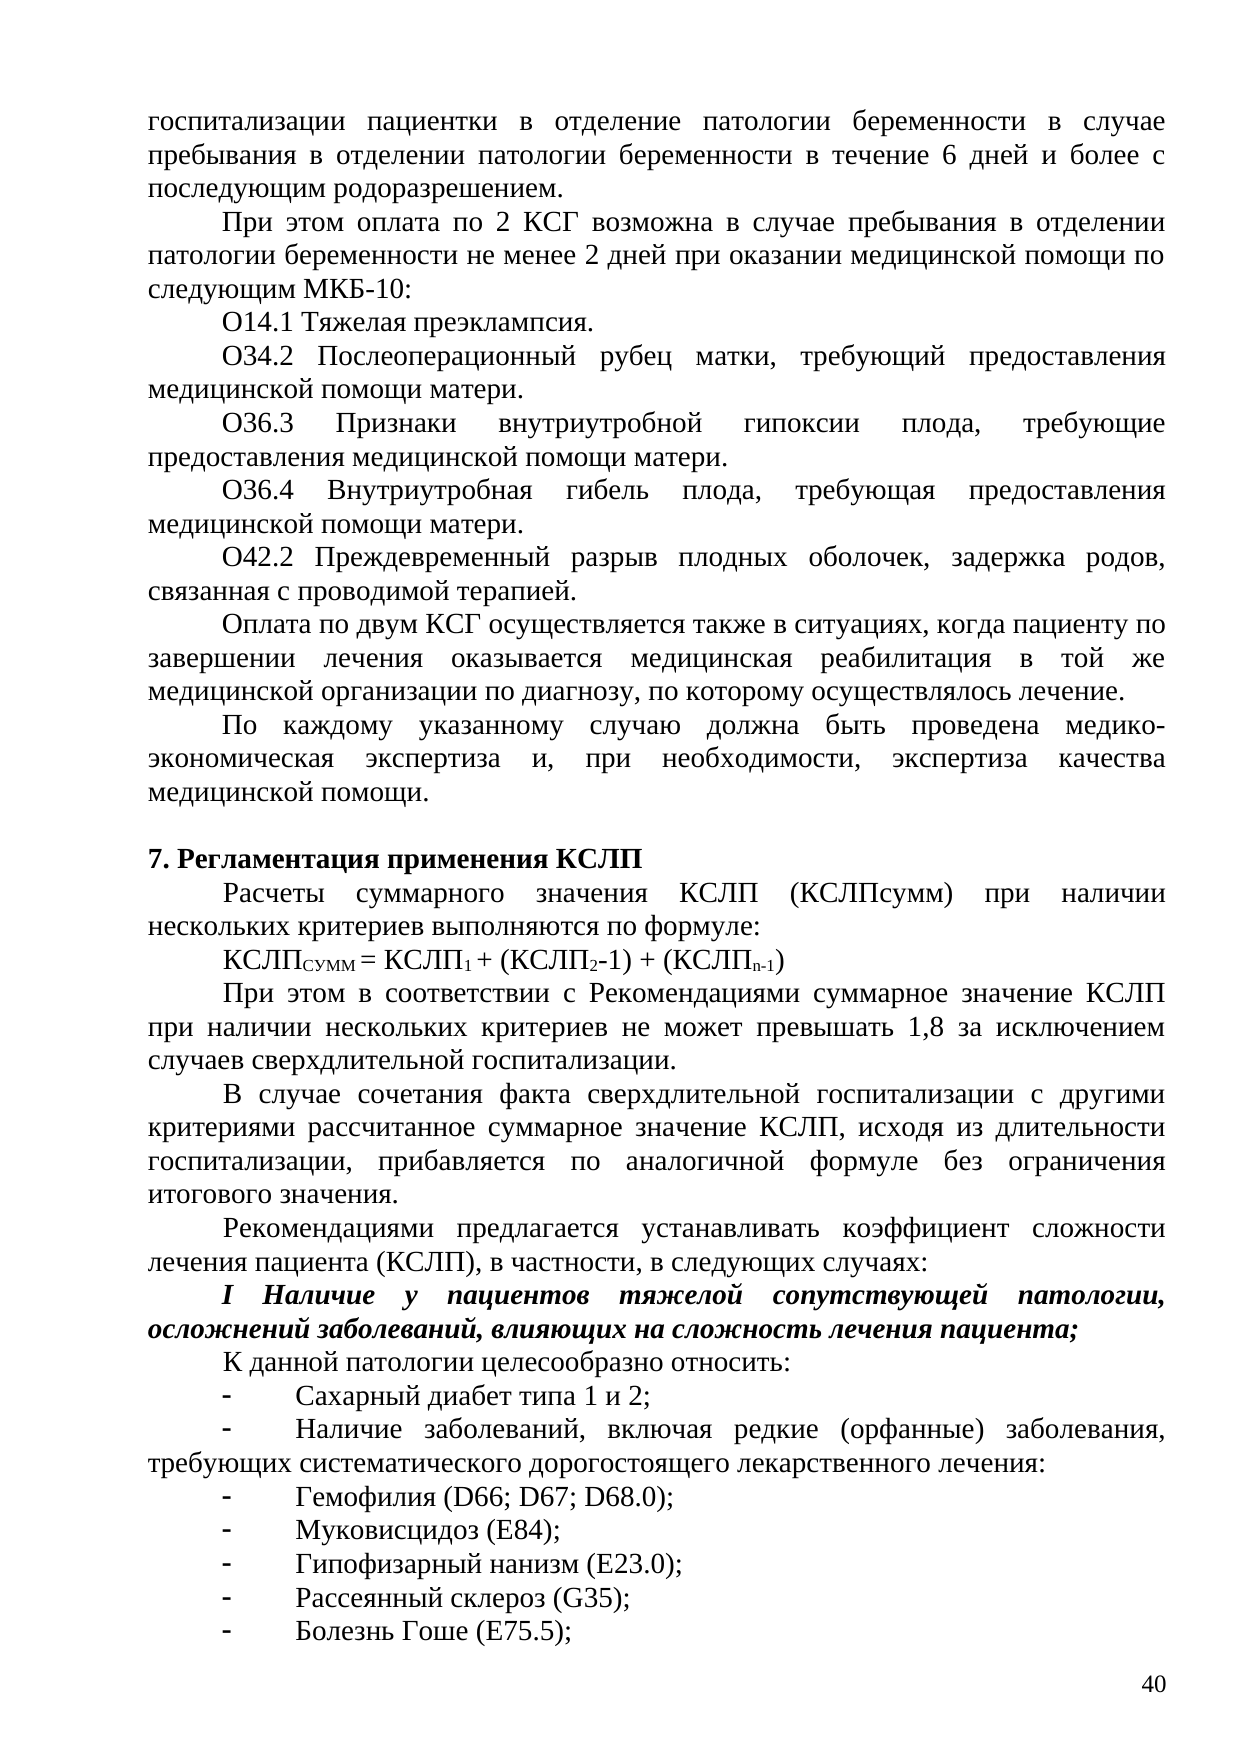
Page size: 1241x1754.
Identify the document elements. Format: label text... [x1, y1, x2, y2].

text Оплата по двум КСГ осуществляется также в ситуациях, когда пациенту по завершении лечения оказывается медицинская реабилитация в той же медицинской организации по диагнозу, по которому осуществлялось лечение. [148, 606, 1166, 707]
text O36.3 Признаки внутриутробной гипоксии плода, требующие предоставления медицинской помощи матери. [148, 405, 1166, 472]
list Наличие заболеваний, включая редкие (орфанные) заболевания, требующих систематического дорогостоящего лекарственного лечения: [148, 1412, 1166, 1479]
text При этом в соответствии с Рекомендациями суммарное значение КСЛП при наличии нескольких критериев не может превышать 1,8 за исключением случаев сверхдлительной госпитализации. [148, 975, 1166, 1076]
text I Наличие у пациентов тяжелой сопутствующей патологии, осложнений заболеваний, влияющих на сложность лечения пациента; [148, 1277, 1166, 1344]
text Рекомендациями предлагается устанавливать коэффициент сложности лечения пациента (КСЛП), в частности, в следующих случаях: [148, 1210, 1166, 1277]
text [148, 103, 1166, 204]
text К данной патологии целесообразно относить: [148, 1344, 1166, 1378]
list Гемофилия (D66; D67; D68.0); [148, 1479, 1166, 1512]
list Гипофизарный нанизм (Е23.0); [148, 1546, 1166, 1580]
text O42.2 Преждевременный разрыв плодных оболочек, задержка родов, связанная с проводимой терапией. [148, 539, 1166, 606]
list Сахарный диабет типа 1 и 2; [148, 1378, 1166, 1412]
list Рассеянный склероз (G35); [148, 1580, 1166, 1613]
text Расчеты суммарного значения КСЛП (КСЛПсумм) при наличии нескольких критериев выполняются по формуле: [148, 875, 1166, 942]
list Муковисцидоз (Е84); [148, 1512, 1166, 1546]
text КСЛПСУММ = КСЛП1 + (КСЛП2-1) + (КСЛПn-1) [148, 942, 1166, 975]
list Болезнь Гоше (Е75.5); [148, 1613, 1166, 1647]
text В случае сочетания факта сверхдлительной госпитализации с другими критериями рассчитанное суммарное значение КСЛП, исходя из длительности госпитализации, прибавляется по аналогичной формуле без ограничения итогового значения. [148, 1076, 1166, 1210]
text O36.4 Внутриутробная гибель плода, требующая предоставления медицинской помощи матери. [148, 472, 1166, 539]
subtitle 7. Регламентация применения КСЛП [148, 841, 1166, 875]
text O34.2 Послеоперационный рубец матки, требующий предоставления медицинской помощи матери. [148, 338, 1166, 405]
text При этом оплата по 2 КСГ возможна в случае пребывания в отделении патологии беременности не менее 2 дней при оказании медицинской помощи по следующим МКБ-10: [148, 204, 1166, 304]
text По каждому указанному случаю должна быть проведена медико-экономическая экспертиза и, при необходимости, экспертиза качества медицинской помощи. [148, 707, 1166, 808]
text O14.1 Тяжелая преэклампсия. [148, 304, 1166, 338]
